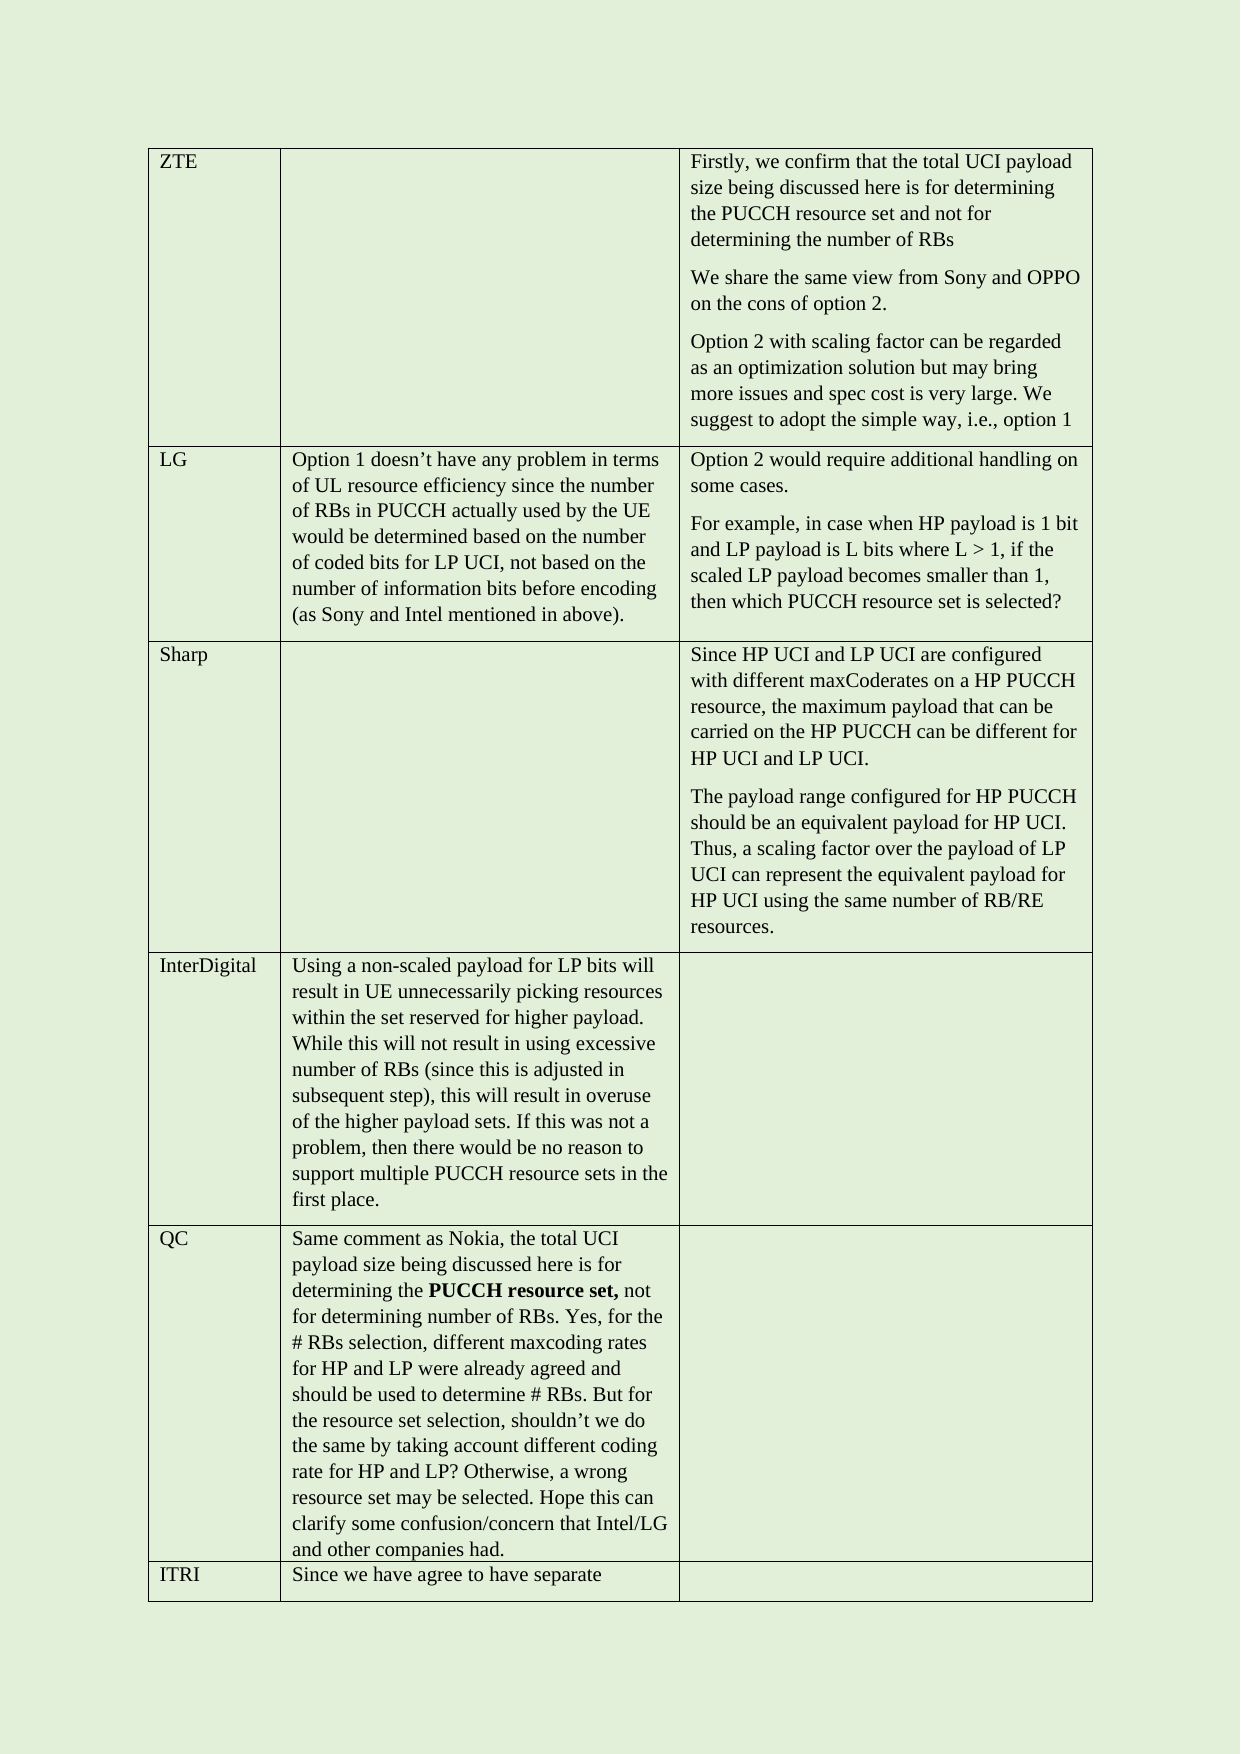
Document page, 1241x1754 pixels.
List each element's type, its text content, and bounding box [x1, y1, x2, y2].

table_cell QC [149, 1226, 280, 1561]
table_cell ZTE [149, 149, 280, 446]
table_cell Using a non-scaled payload for LP bits will result in UE unnecessarily picking resources within the set reserved for higher payload. While this will not result in using excessive number of RBs (since this is adjusted in subsequent step), this will result in overuse of the higher payload sets. If this was not a problem, then there would be no reason to support multiple PUCCH resource sets in the first place. [281, 953, 679, 1225]
table_cell Firstly, we confirm that the total UCI payload size being discussed here is for determining the PUCCH resource set and not for determining the number of RBs We share the same view from Sony and OPPO on the cons of option 2. Option 2 with scaling factor can be regarded as an optimization solution but may bring more issues and spec cost is very large. We suggest to adopt the simple way, i.e., option 1 [680, 149, 1092, 446]
table_cell [281, 642, 679, 952]
table_cell [680, 1562, 1092, 1601]
table_cell [680, 953, 1092, 1225]
table_cell LG [149, 447, 280, 641]
table_cell InterDigital [149, 953, 280, 1225]
table_cell Since HP UCI and LP UCI are configured with different maxCoderates on a HP PUCCH resource, the maximum payload that can be carried on the HP PUCCH can be different for HP UCI and LP UCI. The payload range configured for HP PUCCH should be an equivalent payload for HP UCI. Thus, a scaling factor over the payload of LP UCI can represent the equivalent payload for HP UCI using the same number of RB/RE resources. [680, 642, 1092, 952]
table_cell Option 2 would require additional handling on some cases. For example, in case when HP payload is 1 bit and LP payload is L bits where L > 1, if the scaled LP payload becomes smaller than 1, then which PUCCH resource set is selected? [680, 447, 1092, 641]
table_cell Same comment as Nokia, the total UCI payload size being discussed here is for determining the PUCCH resource set, not for determining number of RBs. Yes, for the # RBs selection, different maxcoding rates for HP and LP were already agreed and should be used to determine # RBs. But for the resource set selection, shouldn’t we do the same by taking account different coding rate for HP and LP? Otherwise, a wrong resource set may be selected. Hope this can clarify some confusion/concern that Intel/LG and other companies had. [281, 1226, 679, 1561]
table_cell ITRI [149, 1562, 280, 1601]
table_cell [281, 149, 679, 446]
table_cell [281, 1562, 679, 1601]
table_cell Option 1 doesn’t have any problem in terms of UL resource efficiency since the number of RBs in PUCCH actually used by the UE would be determined based on the number of coded bits for LP UCI, not based on the number of information bits before encoding (as Sony and Intel mentioned in above). [281, 447, 679, 641]
table_cell Sharp [149, 642, 280, 952]
table_cell [680, 1226, 1092, 1561]
